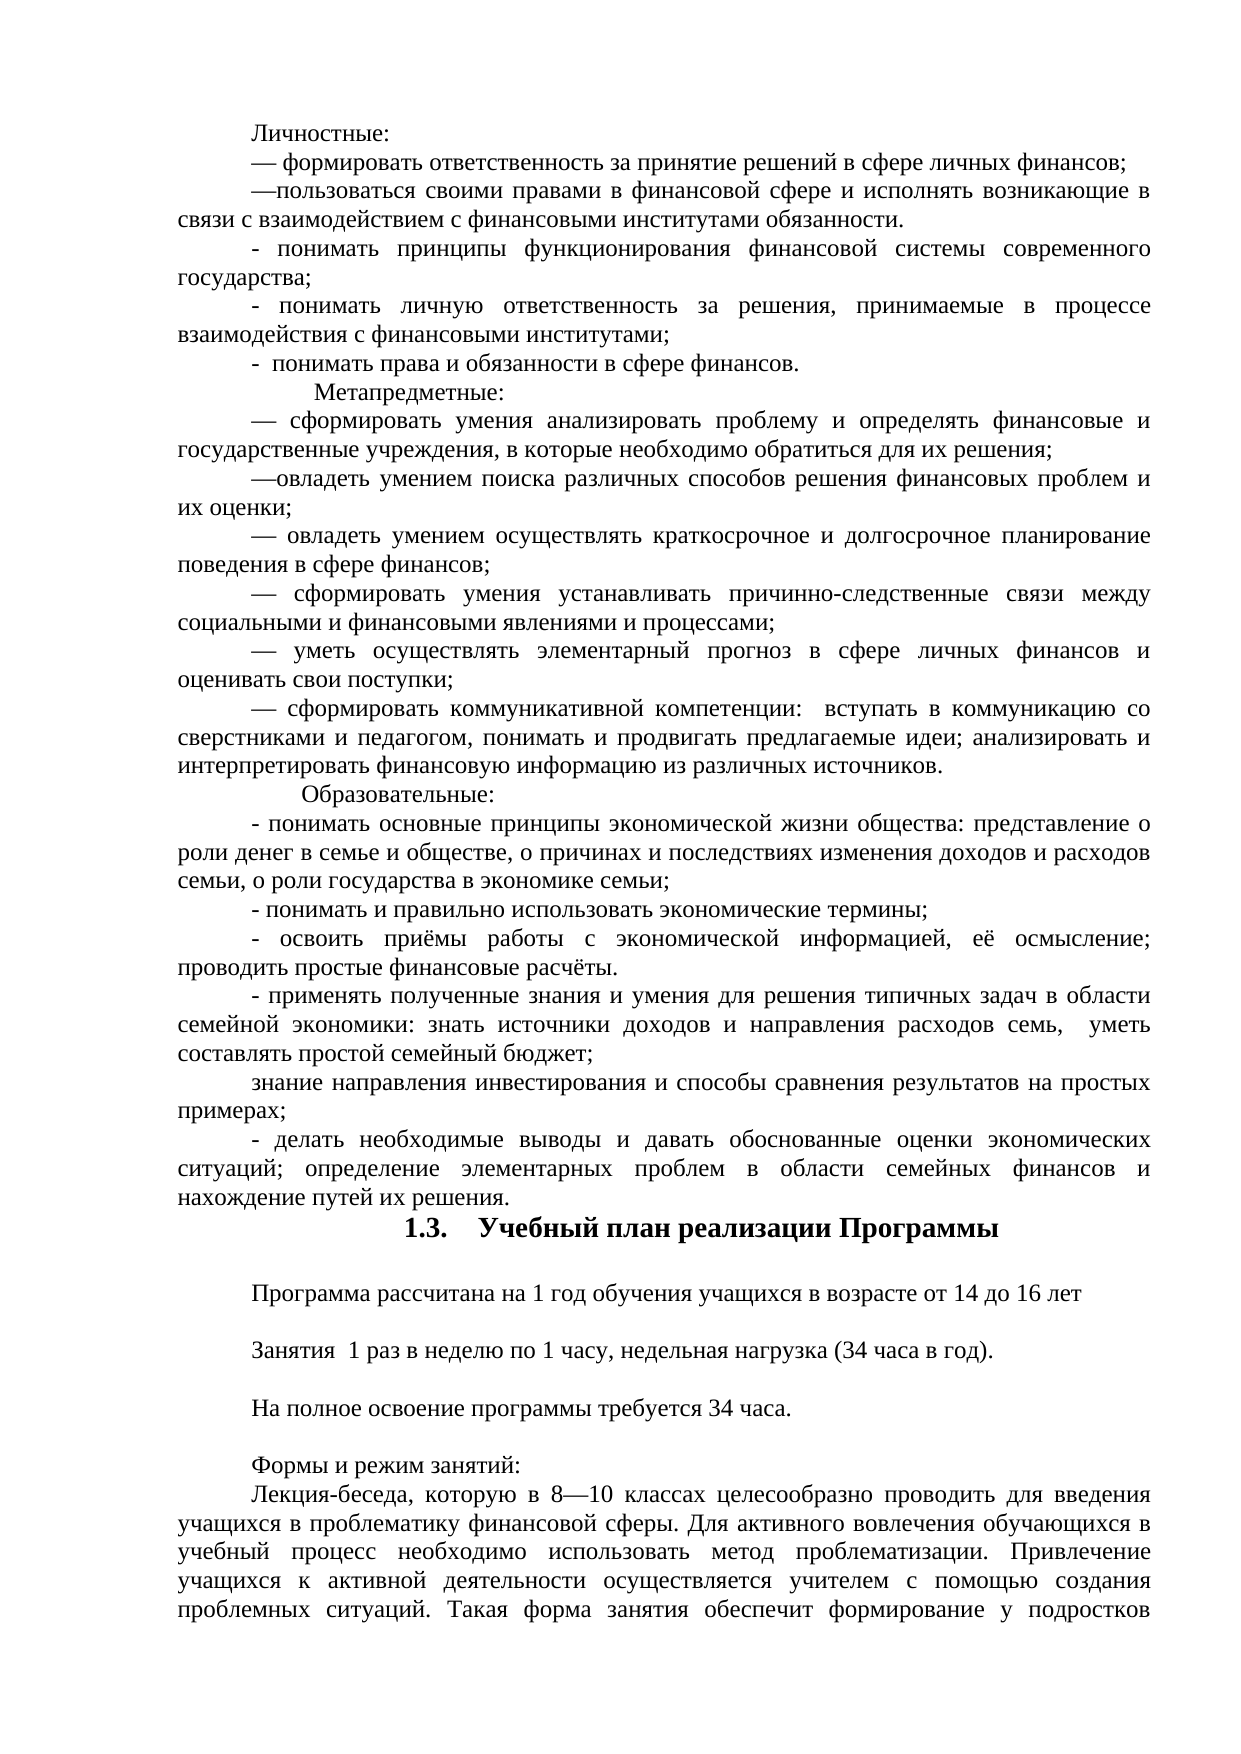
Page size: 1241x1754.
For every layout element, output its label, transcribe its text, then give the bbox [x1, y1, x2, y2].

text — уметь осуществлять элементарный прогноз в сфере личных финансов и оценивать свои поступки; [177, 636, 1152, 693]
text - понимать основные принципы экономической жизни общества: представление о роли денег в семье и обществе, о причинах и последствиях изменения доходов и расходов семьи, о роли государства в экономике семьи; [177, 808, 1152, 894]
text — формировать ответственность за принятие решений в сфере личных финансов; [177, 147, 1152, 176]
text — сформировать коммуникативной компетенции: вступать в коммуникацию со сверстниками и педагогом, понимать и продвигать предлагаемые идеи; анализировать и интерпретировать финансовую информацию из различных источников. [177, 693, 1152, 779]
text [177, 1479, 1152, 1623]
text Образовательные: [177, 779, 1152, 808]
text — сформировать умения анализировать проблему и определять финансовые и государственные учреждения, в которые необходимо обратиться для их решения; [177, 406, 1152, 463]
text - понимать и правильно использовать экономические термины; [177, 894, 1152, 923]
text Программа рассчитана на 1 год обучения учащихся в возрасте от 14 до 16 лет [177, 1278, 1152, 1306]
text - понимать личную ответственность за решения, принимаемые в процессе взаимодействия с финансовыми институтами; [177, 291, 1152, 348]
text - делать необходимые выводы и давать обоснованные оценки экономических ситуаций; определение элементарных проблем в области семейных финансов и нахождение путей их решения. [177, 1124, 1152, 1211]
text — сформировать умения устанавливать причинно-следственные связи между социальными и финансовыми явлениями и процессами; [177, 578, 1152, 636]
text - понимать права и обязанности в сфере финансов. [177, 348, 1152, 377]
text Личностные: [177, 118, 1152, 147]
text Формы и режим занятий: [177, 1450, 1152, 1479]
text — овладеть умением осуществлять краткосрочное и долгосрочное планирование поведения в сфере финансов; [177, 521, 1152, 578]
text - понимать принципы функционирования финансовой системы современного государства; [177, 233, 1152, 291]
text На полное освоение программы требуется 34 часа. [177, 1393, 1152, 1421]
text —пользоваться своими правами в финансовой сфере и исполнять возникающие в связи с взаимодействием с финансовыми институтами обязанности. [177, 176, 1152, 233]
text знание направления инвестирования и способы сравнения результатов на простых примерах; [177, 1067, 1152, 1124]
text - освоить приёмы работы с экономической информацией, её осмысление; проводить простые финансовые расчёты. [177, 923, 1152, 981]
text - применять полученные знания и умения для решения типичных задач в области семейной экономики: знать источники доходов и направления расходов семь, уметь составлять простой семейный бюджет; [177, 981, 1152, 1067]
text —овладеть умением поиска различных способов решения финансовых проблем и их оценки; [177, 463, 1152, 521]
text Занятия 1 раз в неделю по 1 часу, недельная нагрузка (34 часа в год). [177, 1335, 1152, 1364]
text Метапредметные: [177, 377, 1152, 406]
text 1.3. Учебный план реализации Программы [177, 1211, 1152, 1244]
